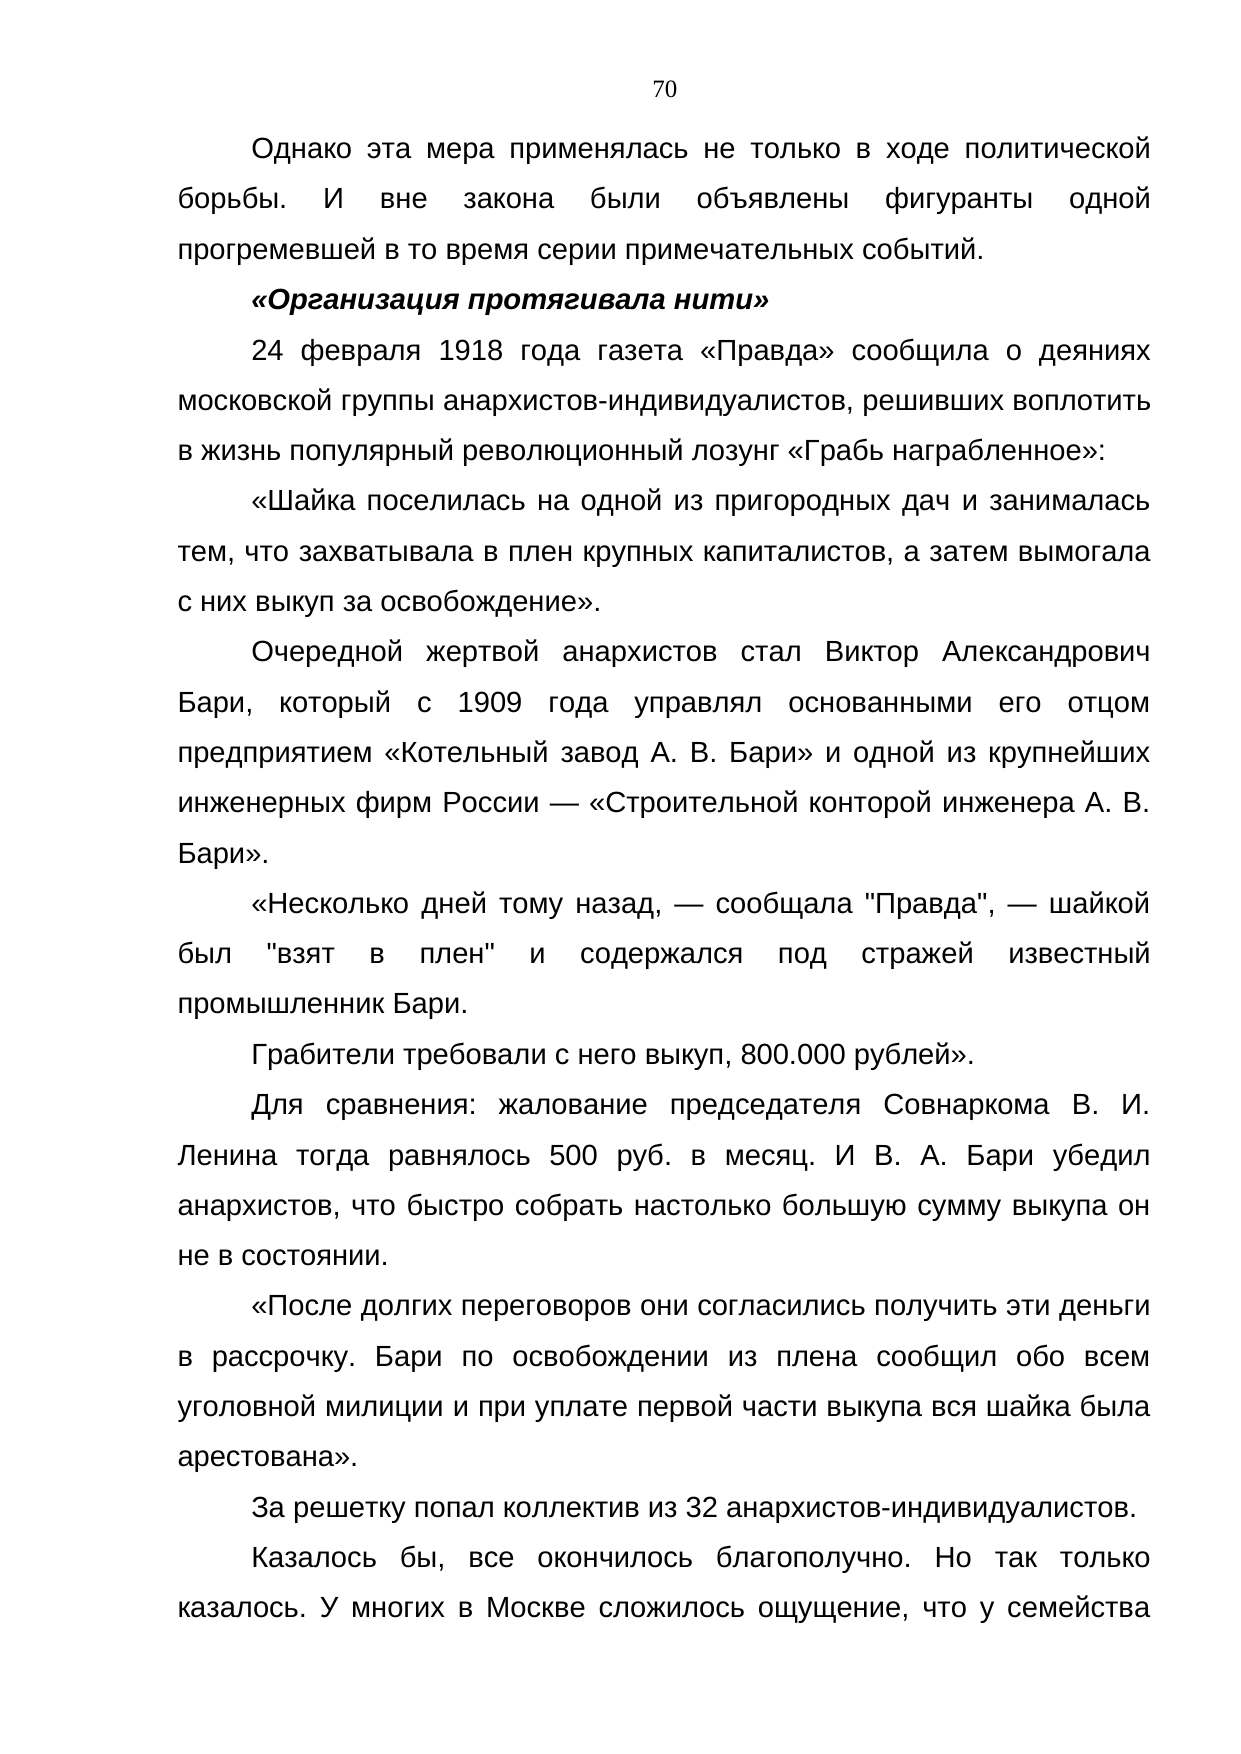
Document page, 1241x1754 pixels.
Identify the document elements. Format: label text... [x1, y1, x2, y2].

text 24 февраля 1918 года газета «Правда» сообщила о деяниях московской группы анархистов-индивидуалистов, решивших воплотить в жизнь популярный революционный лозунг «Грабь награбленное»: [177, 332, 1152, 467]
text Грабители требовали с него выкуп, 800.000 рублей». [177, 1037, 1152, 1070]
text Однако эта мера применялась не только в ходе политической борьбы. И вне закона были объявлены фигуранты одной прогремевшей в то время серии примечательных событий. [177, 131, 1152, 265]
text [177, 1540, 1152, 1624]
text За решетку попал коллектив из 32 анархистов-индивидуалистов. [177, 1490, 1152, 1523]
text Очередной жертвой анархистов стал Виктор Александрович Бари, который с 1909 года управлял основанными его отцом предприятием «Котельный завод А. В. Бари» и одной из крупнейших инженерных фирм России — «Строительной конторой инженера А. В. Бари». [177, 634, 1152, 869]
text «Несколько дней тому назад, — сообщала "Правда", — шайкой был "взят в плен" и содержался под стражей известный промышленник Бари. [177, 886, 1152, 1020]
text Для сравнения: жалование председателя Совнаркома В. И. Ленина тогда равнялось 500 руб. в месяц. И В. А. Бари убедил анархистов, что быстро собрать настолько большую сумму выкупа он не в состоянии. [177, 1087, 1152, 1272]
text «После долгих переговоров они согласились получить эти деньги в рассрочку. Бари по освобождении из плена сообщил обо всем уголовной милиции и при уплате первой части выкупа вся шайка была арестована». [177, 1288, 1152, 1473]
text «Организация протягивала нити» [177, 282, 1152, 316]
text «Шайка поселилась на одной из пригородных дач и занималась тем, что захватывала в плен крупных капиталистов, а затем вымогала с них выкуп за освобождение». [177, 483, 1152, 618]
